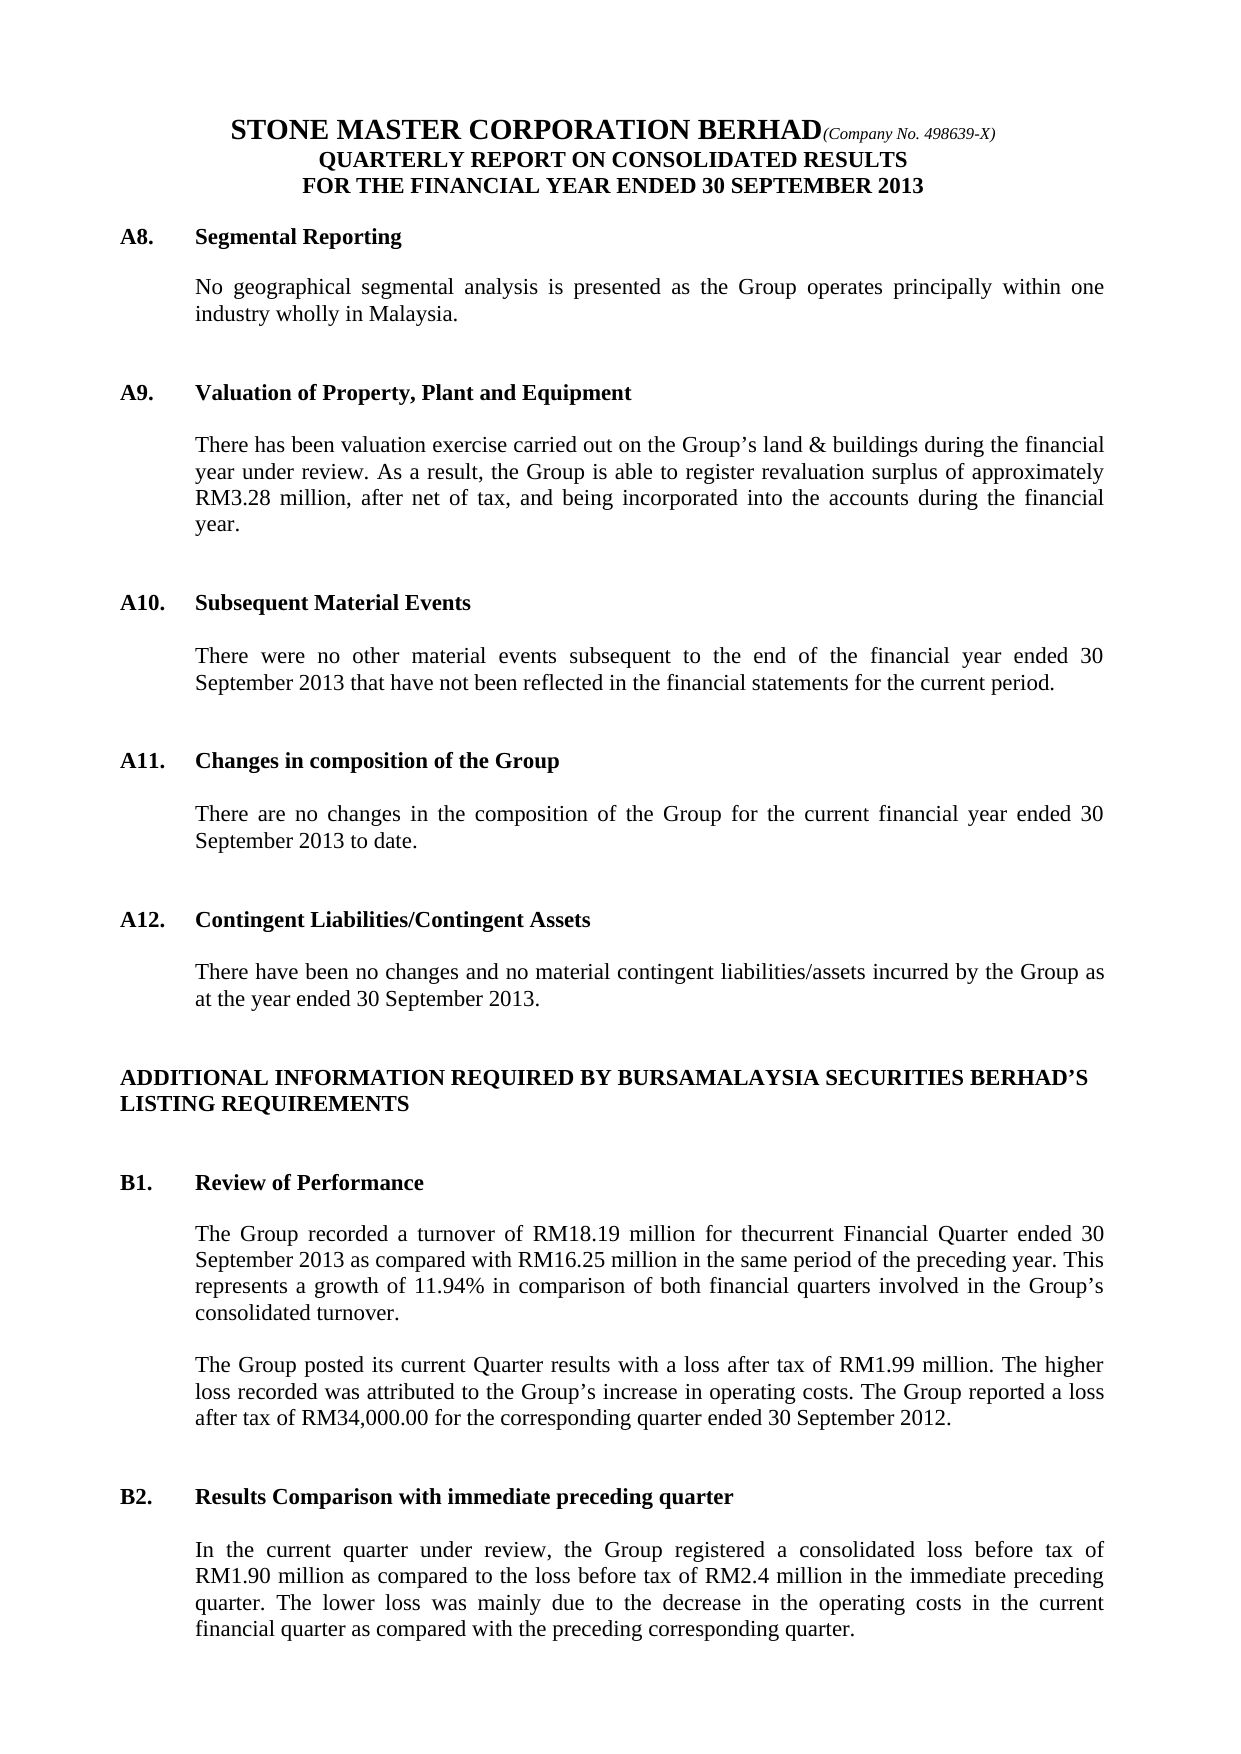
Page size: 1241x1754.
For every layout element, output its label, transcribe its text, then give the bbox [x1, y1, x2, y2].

text The Group recorded a turnover of RM18.19 million for thecurrent Financial Quarter ended 30 September 2013 as compared with RM16.25 million in the same period of the preceding year. This represents a growth of 11.94% in comparison of both financial quarters involved in the Group’s consolidated turnover. [120, 1220, 1106, 1325]
text ADDITIONAL INFORMATION REQUIRED BY SECURITIES BERHAD’S LISTING REQUIREMENTS [120, 1064, 1106, 1117]
text There are no changes in the composition of the Group for the current financial year ended 30 September 2013 to date. [195, 800, 1106, 853]
text A10. Subsequent Material Events [120, 589, 1106, 616]
text There have been no changes and no material contingent liabilities/assets incurred by the Group as at the year ended 30 September 2013. [195, 958, 1106, 1011]
subtitle B2. Results Comparison with immediate preceding quarter [120, 1483, 1106, 1509]
text A11. Changes in composition of the Group [120, 748, 1106, 774]
subtitle A8. Segmental Reporting [120, 223, 1106, 249]
text In the current quarter under review, the Group registered a consolidated loss before tax of RM1.90 million as compared to the loss before tax of RM2.4 million in the immediate preceding quarter. The lower loss was mainly due to the decrease in the operating costs in the current financial quarter as compared with the preceding corresponding quarter. [120, 1536, 1106, 1641]
text The Group posted its current Quarter results with a loss after tax of RM1.99 million. The higher loss recorded was attributed to the Group’s increase in operating costs. The Group reported a loss after tax of RM34,000.00 for the corresponding quarter ended 30 September 2012. [195, 1351, 1106, 1431]
text A9. Valuation of Property, Plant and Equipment [120, 379, 1106, 405]
text There were no other material events subsequent to the end of the financial year ended 30 September 2013 that have not been reflected in the financial statements for the current period. [120, 642, 1106, 695]
text No geographical segmental analysis is presented as the Group operates principally within one industry wholly in Malaysia. [195, 273, 1106, 326]
text B1. Review of Performance [120, 1169, 1106, 1196]
text A12. Contingent Liabilities/Contingent Assets [120, 906, 1106, 932]
text There has been valuation exercise carried out on the Group’s land & buildings during the financial year under review. As a result, the Group is able to register revaluation surplus of approximately RM3.28 million, after net of tax, and being incorporated into the accounts during the financial year. [195, 431, 1106, 537]
